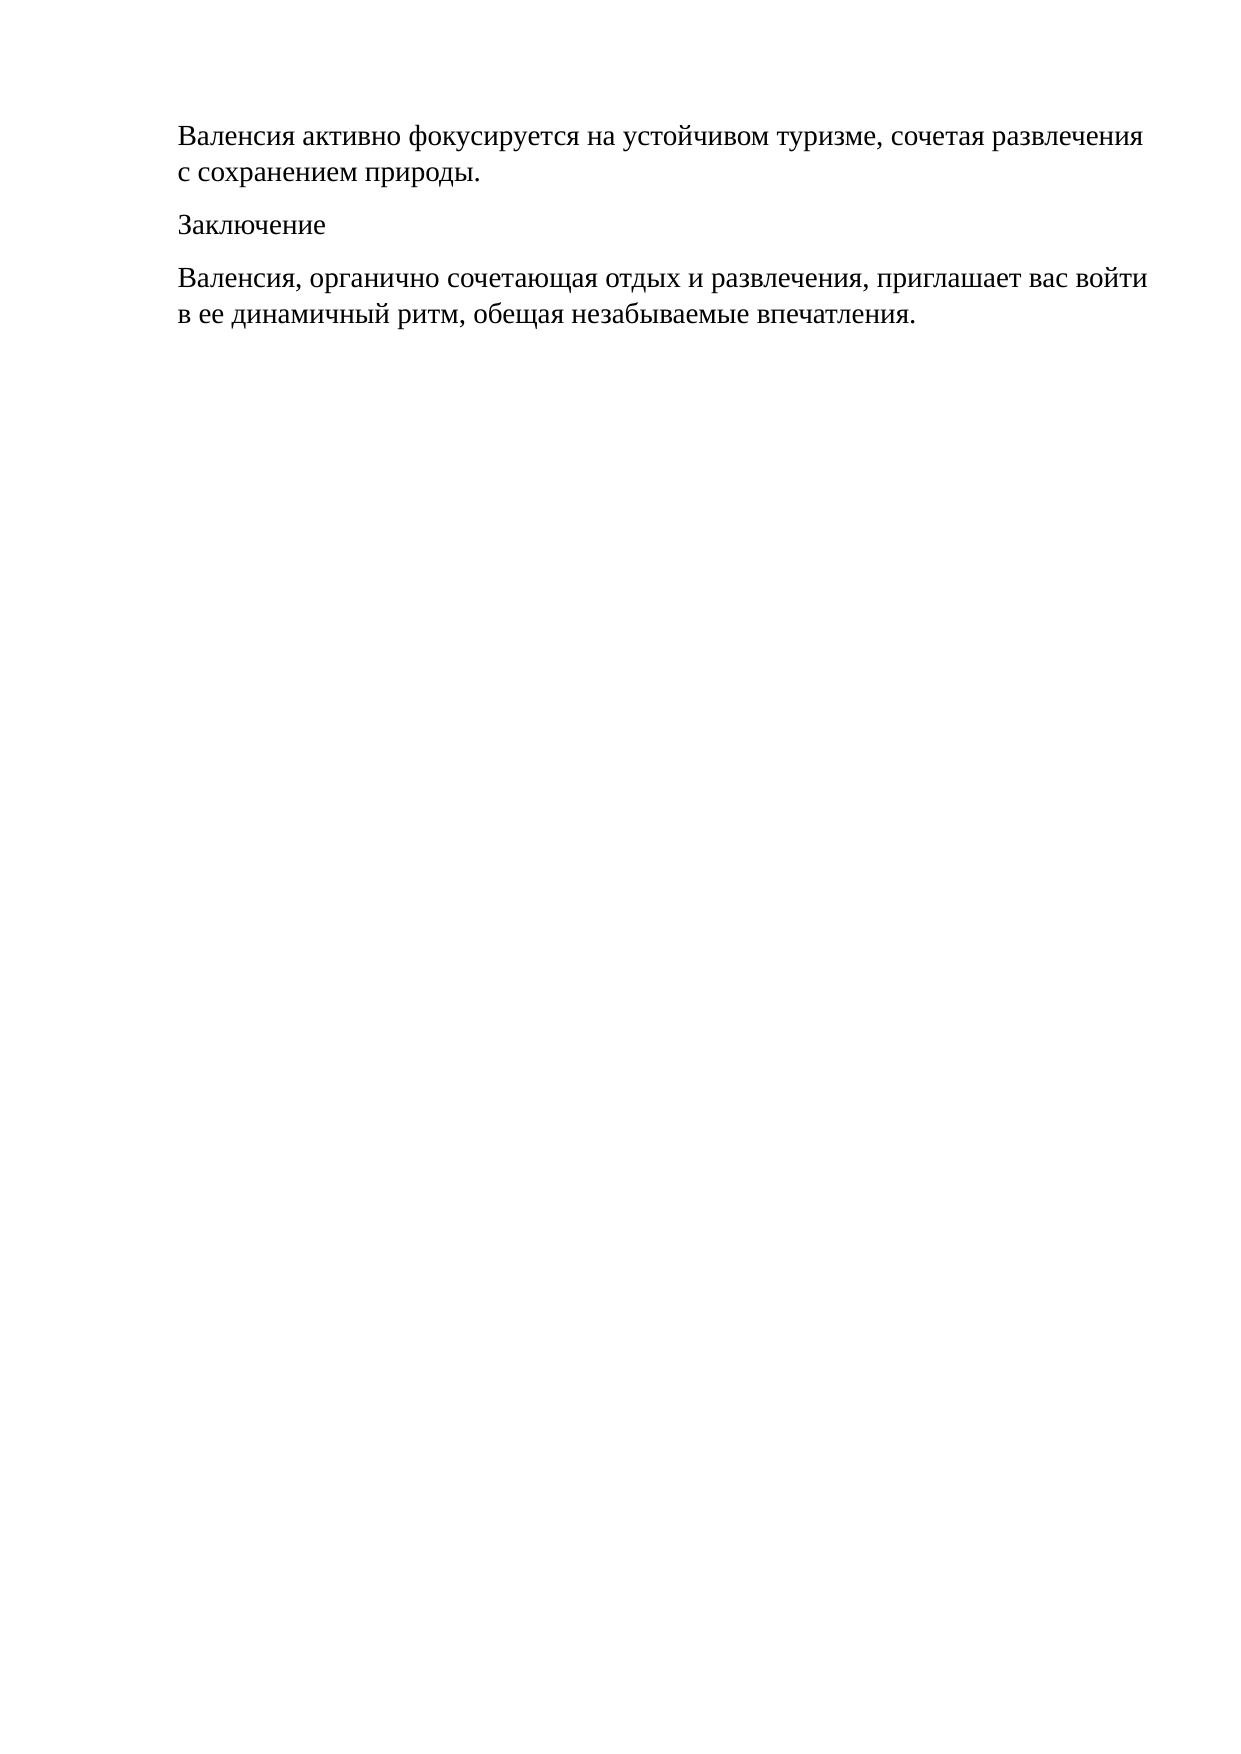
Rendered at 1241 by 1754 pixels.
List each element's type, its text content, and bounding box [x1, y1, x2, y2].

text Валенсия активно фокусируется на устойчивом туризме, сочетая развлечения с сохранением природы. [177, 118, 1152, 188]
text Валенсия, органично сочетающая отдых и развлечения, приглашает вас войти в ее динамичный ритм, обещая незабываемые впечатления. [177, 260, 1152, 329]
text Заключение [177, 207, 1152, 241]
